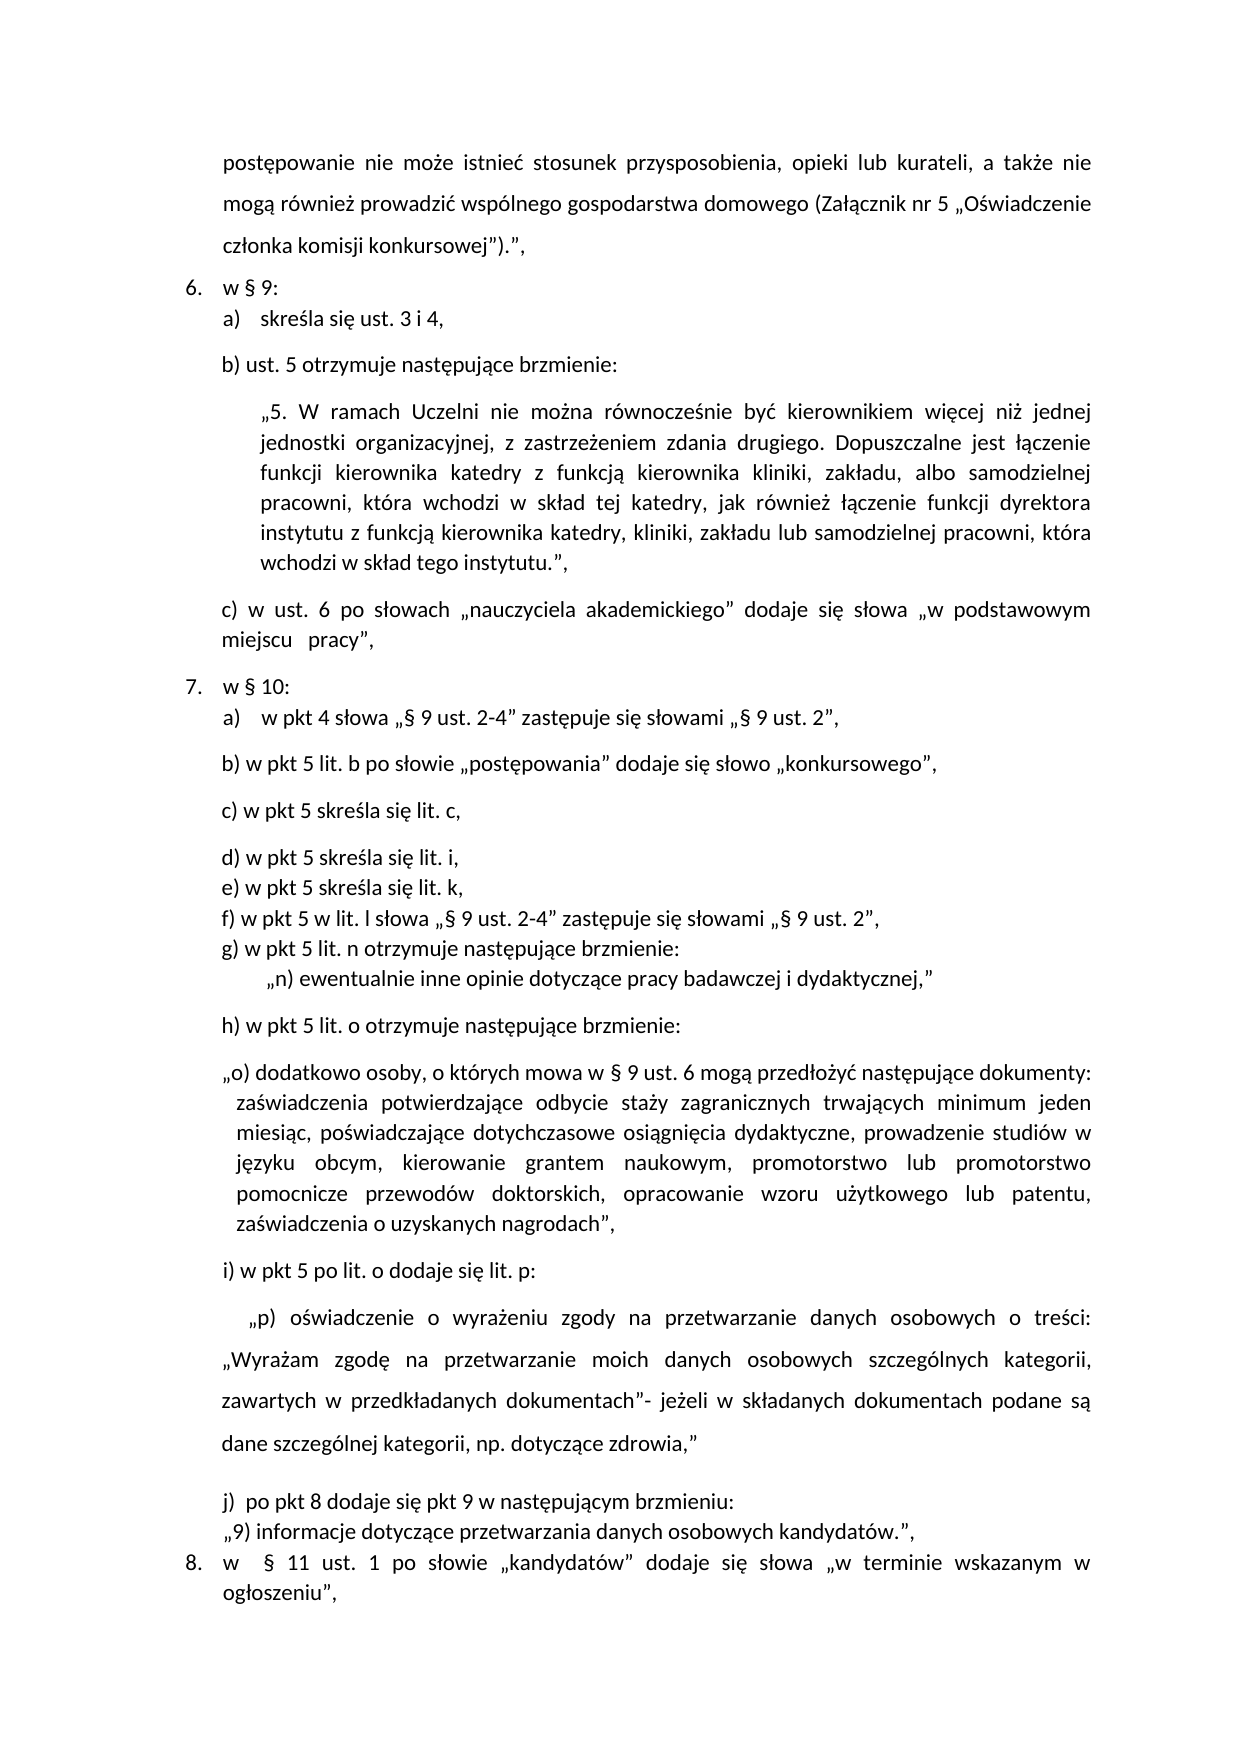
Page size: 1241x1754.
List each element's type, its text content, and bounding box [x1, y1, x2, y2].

text b) ust. 5 otrzymuje następujące brzmienie: [148, 351, 1093, 379]
text „p) oświadczenie o wyrażeniu zgody na przetwarzanie danych osobowych o treści: „Wyrażam zgodę na przetwarzanie moich danych osobowych szczególnych kategorii, zawartych w przedkładanych dokumentach”- jeżeli w składanych dokumentach podane są dane szczególnej kategorii, np. dotyczące zdrowia,” [221, 1303, 1093, 1457]
list j) po pkt 8 dodaje się pkt 9 w następującym brzmieniu: [223, 1487, 1093, 1515]
text b) w pkt 5 lit. b po słowie „postępowania” dodaje się słowo „konkursowego”, [148, 749, 1093, 778]
list w § 11 ust. 1 po słowie „kandydatów” dodaje się słowa „w terminie wskazanym w ogłoszeniu”, [185, 1548, 1093, 1606]
list d) w pkt 5 skreśla się lit. i, [221, 843, 1093, 871]
list a) w pkt 4 słowa „󠄀§ 9 ust. 2-4” zastępuje się słowami „§ 9 ust. 2”, [223, 703, 1093, 731]
list „n) ewentualnie inne opinie dotyczące pracy badawczej i dydaktycznej,” [260, 964, 1093, 992]
list „5. W ramach Uczelni nie można równocześnie być kierownikiem więcej niż jednej jednostki organizacyjnej, z zastrzeżeniem zdania drugiego. Dopuszczalne jest łączenie funkcji kierownika katedry z funkcją kierownika kliniki, zakładu, albo samodzielnej pracowni, która wchodzi w skład tej katedry, jak również łączenie funkcji dyrektora instytutu z funkcją kierownika katedry, kliniki, zakładu lub samodzielnej pracowni, która wchodzi w skład tego instytutu.”, [260, 397, 1093, 577]
text h) w pkt 5 lit. o otrzymuje następujące brzmienie: [148, 1011, 1093, 1039]
text „o) dodatkowo osoby, o których mowa w § 9 ust. 6 mogą przedłożyć następujące dokumenty: zaświadczenia potwierdzające odbycie staży zagranicznych trwających minimum jeden miesiąc, poświadczające dotychczasowe osiągnięcia dydaktyczne, prowadzenie studiów w języku obcym, kierowanie grantem naukowym, promotorstwo lub promotorstwo pomocnicze przewodów doktorskich, opracowanie wzoru użytkowego lub patentu, zaświadczenia o uzyskanych nagrodach”, [221, 1058, 1093, 1237]
text c) w ust. 6 po słowach „nauczyciela akademickiego” dodaje się słowa „w podstawowym miejscu pracy”, [221, 595, 1093, 654]
list w § 10: [185, 672, 1093, 701]
list g) w pkt 5 lit. n otrzymuje następujące brzmienie: [221, 934, 1093, 962]
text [223, 148, 1093, 259]
list „9) informacje dotyczące przetwarzania danych osobowych kandydatów.”, [223, 1517, 1093, 1546]
text i) w pkt 5 po lit. o dodaje się lit. p: [223, 1256, 1093, 1284]
text c) w pkt 5 skreśla się lit. c, [148, 796, 1093, 824]
list e) w pkt 5 skreśla się lit. k, [221, 873, 1093, 902]
list skreśla się ust. 3 i 4, [223, 304, 1093, 332]
list f) w pkt 5 w lit. l słowa „§ 9 ust. 2-4” zastępuje się słowami „§ 9 ust. 2”, [221, 904, 1093, 932]
list w § 9: [185, 273, 1093, 302]
